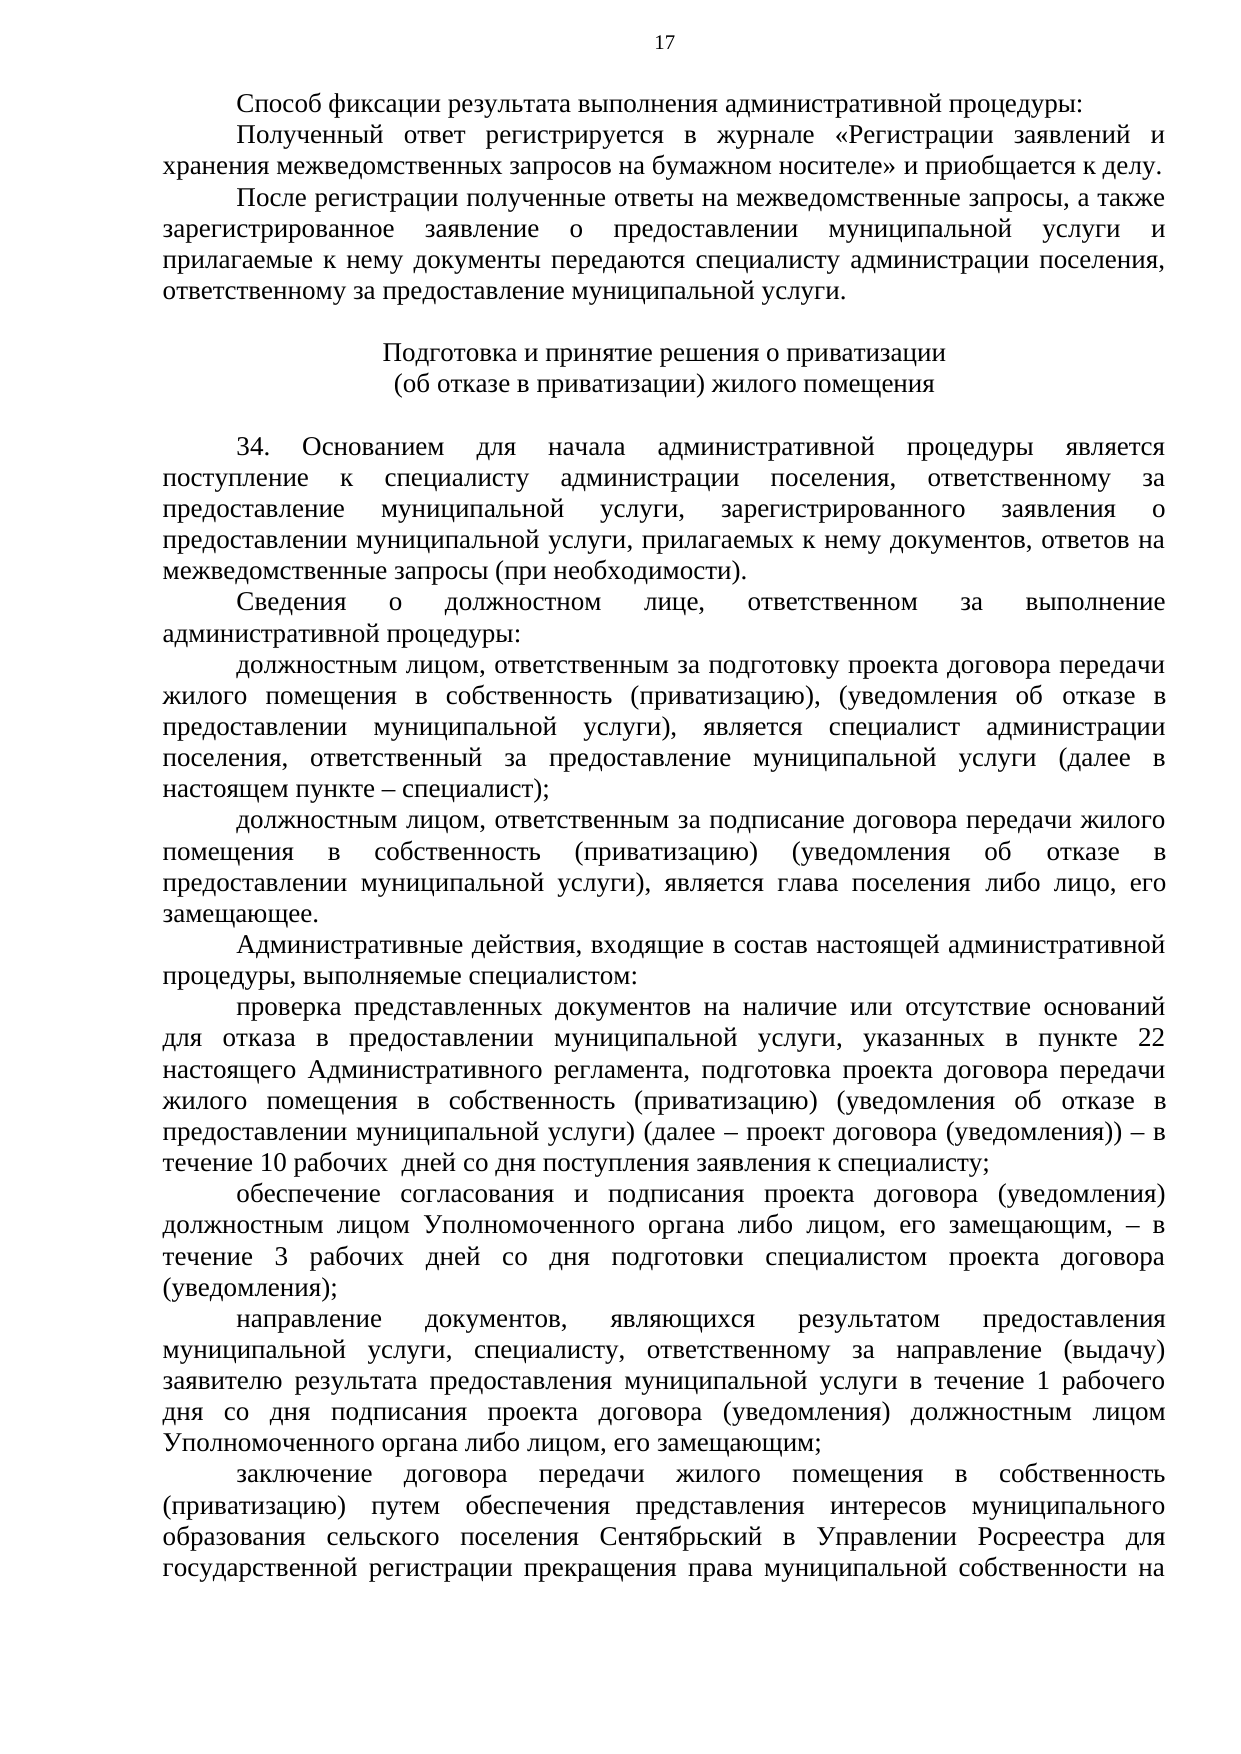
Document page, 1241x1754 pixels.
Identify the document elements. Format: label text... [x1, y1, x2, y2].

text обеспечение согласования и подписания проекта договора (уведомления) должностным лицом Уполномоченного органа либо лицом, его замещающим, – в течение 3 рабочих дней со дня подготовки специалистом проекта договора (уведомления); [162, 1177, 1167, 1302]
text После регистрации полученные ответы на межведомственные запросы, а также зарегистрированное заявление о предоставлении муниципальной услуги и прилагаемые к нему документы передаются специалисту администрации поселения, ответственному за предоставление муниципальной услуги. [162, 181, 1167, 305]
text Сведения о должностном лице, ответственном за выполнение административной процедуры: [162, 586, 1167, 648]
text должностным лицом, ответственным за подписание договора передачи жилого помещения в собственность (приватизацию) (уведомления об отказе в предоставлении муниципальной услуги), является глава поселения либо лицо, его замещающее. [162, 803, 1167, 928]
text Способ фиксации результата выполнения административной процедуры: [162, 87, 1167, 118]
text Подготовка и принятие решения о приватизации [162, 336, 1167, 367]
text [162, 1458, 1167, 1582]
text Полученный ответ регистрируется в журнале «Регистрации заявлений и хранения межведомственных запросов на бумажном носителе» и приобщается к делу. [162, 118, 1167, 181]
text направление документов, являющихся результатом предоставления муниципальной услуги, специалисту, ответственному за направление (выдачу) заявителю результата предоставления муниципальной услуги в течение 1 рабочего дня со дня подписания проекта договора (уведомления) должностным лицом Уполномоченного органа либо лицом, его замещающим; [162, 1302, 1167, 1458]
text проверка представленных документов на наличие или отсутствие оснований для отказа в предоставлении муниципальной услуги, указанных в пункте 22 настоящего Административного регламента, подготовка проекта договора передачи жилого помещения в собственность (приватизацию) (уведомления об отказе в предоставлении муниципальной услуги) (далее – проект договора (уведомления)) – в течение 10 рабочих дней со дня поступления заявления к специалисту; [162, 990, 1167, 1177]
text 34. Основанием для начала административной процедуры является поступление к специалисту администрации поселения, ответственному за предоставление муниципальной услуги, зарегистрированного заявления о предоставлении муниципальной услуги, прилагаемых к нему документов, ответов на межведомственные запросы (при необходимости). [162, 430, 1167, 586]
text должностным лицом, ответственным за подготовку проекта договора передачи жилого помещения в собственность (приватизацию), (уведомления об отказе в предоставлении муниципальной услуги), является специалист администрации поселения, ответственный за предоставление муниципальной услуги (далее в настоящем пункте – специалист); [162, 648, 1167, 803]
text (об отказе в приватизации) жилого помещения [162, 367, 1167, 399]
text Административные действия, входящие в состав настоящей административной процедуры, выполняемые специалистом: [162, 928, 1167, 990]
